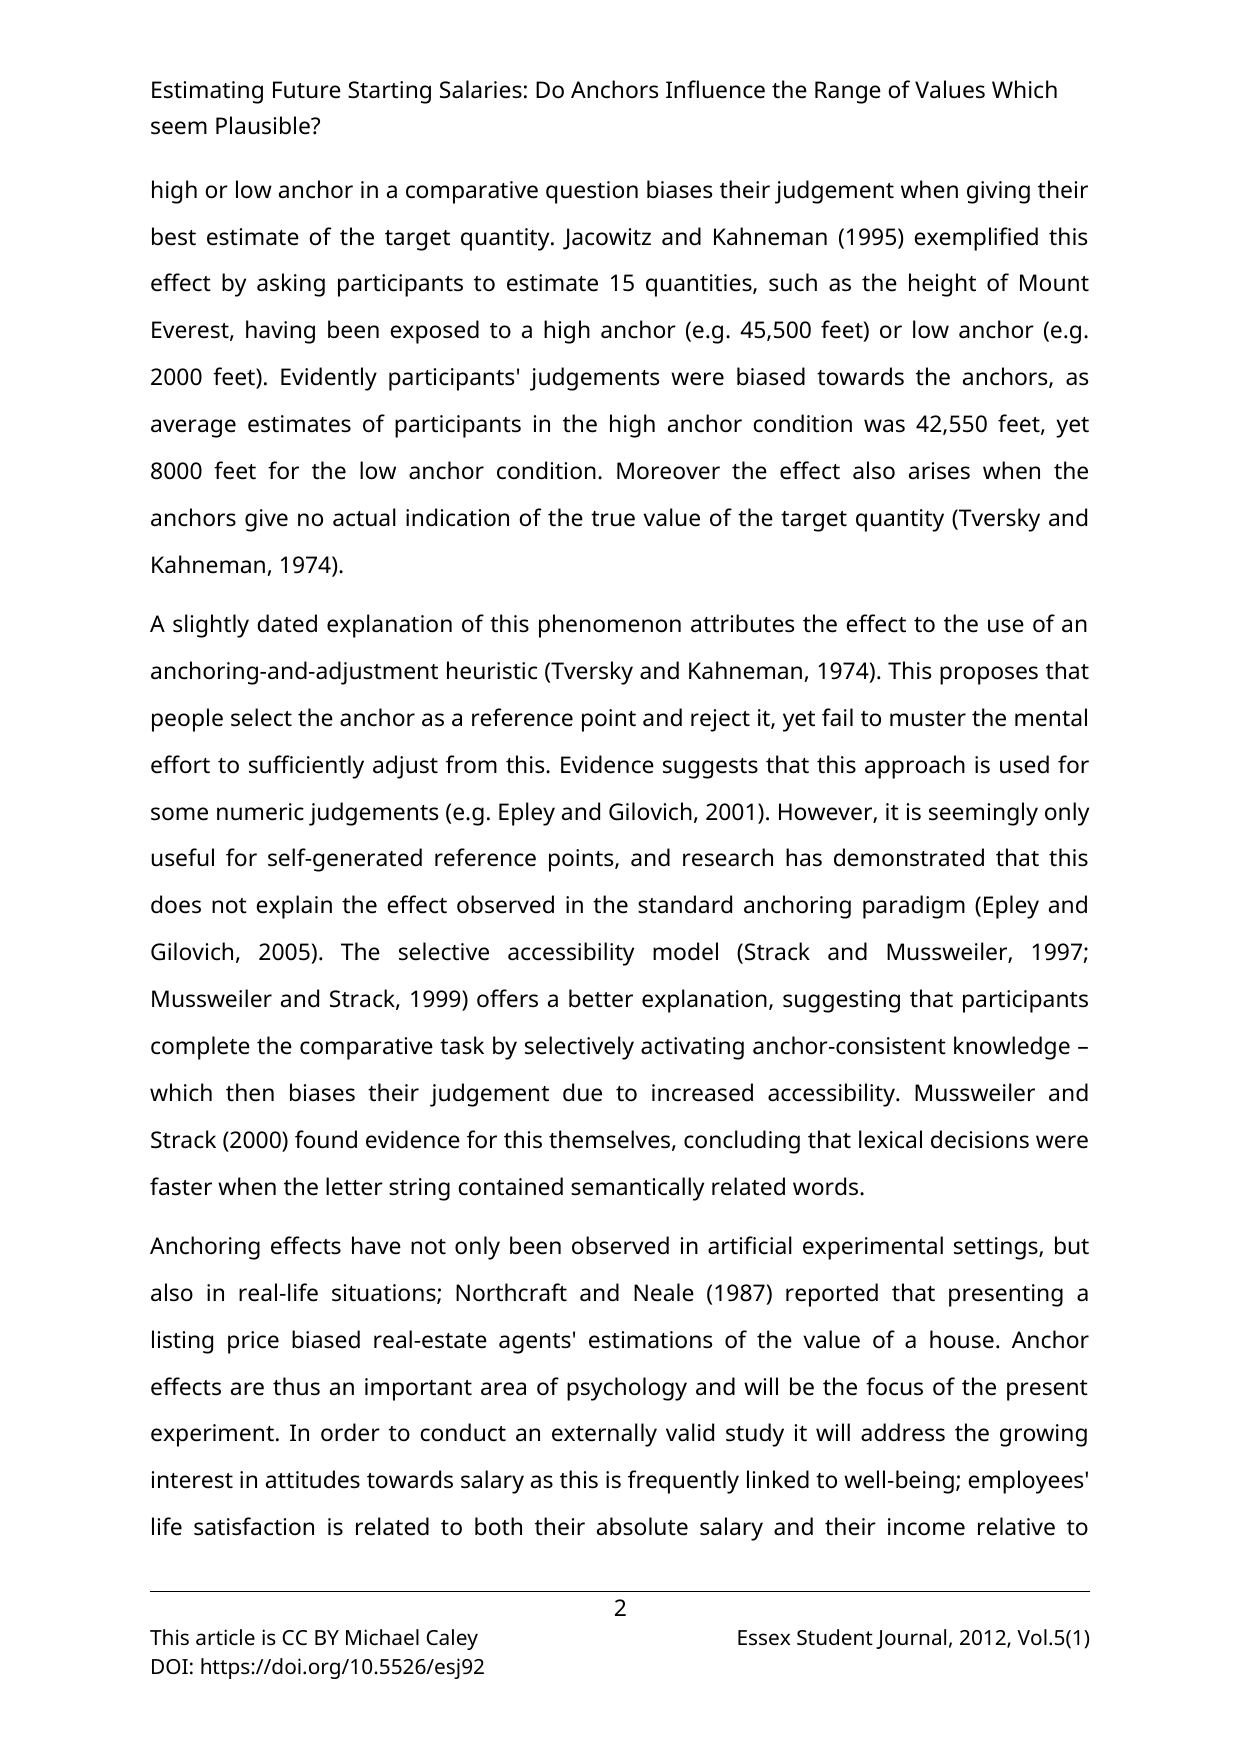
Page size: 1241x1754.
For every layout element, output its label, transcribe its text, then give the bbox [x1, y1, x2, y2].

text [150, 174, 1090, 580]
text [150, 1230, 1090, 1542]
text A slightly dated explanation of this phenomenon attributes the effect to the use of an anchoring-and-adjustment heuristic (Tversky and Kahneman, 1974). This proposes that people select the anchor as a reference point and reject it, yet fail to muster the mental effort to sufficiently adjust from this. Evidence suggests that this approach is used for some numeric judgements (e.g. Epley and Gilovich, 2001). However, it is seemingly only useful for self-generated reference points, and research has demonstrated that this does not explain the effect observed in the standard anchoring paradigm (Epley and Gilovich, 2005). The selective accessibility model (Strack and Mussweiler, 1997; Mussweiler and Strack, 1999) offers a better explanation, suggesting that participants complete the comparative task by selectively activating anchor-consistent knowledge – which then biases their judgement due to increased accessibility. Mussweiler and Strack (2000) found evidence for this themselves, concluding that lexical decisions were faster when the letter string contained semantically related words. [150, 608, 1090, 1202]
